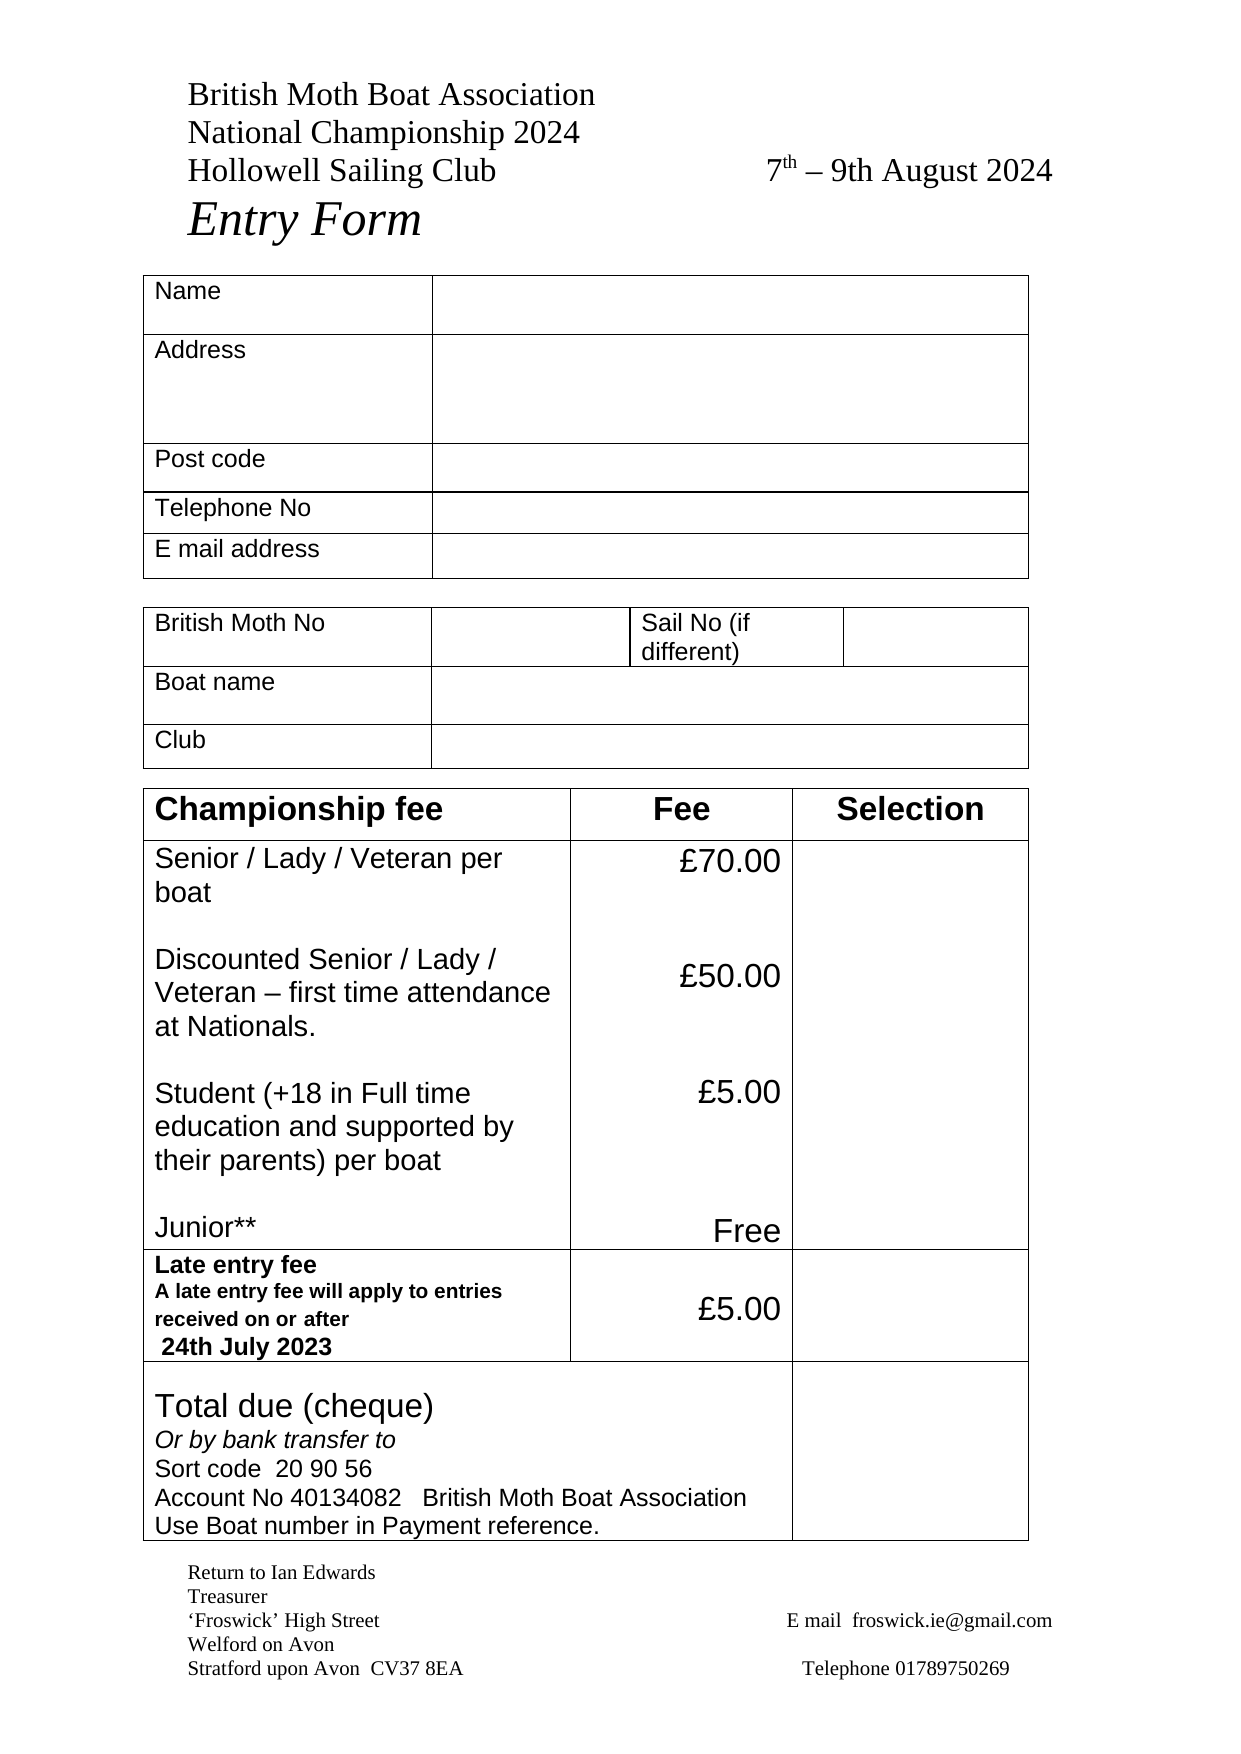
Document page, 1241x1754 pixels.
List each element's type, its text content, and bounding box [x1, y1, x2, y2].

table_header [433, 276, 1028, 333]
table_cell [433, 444, 1028, 491]
table_cell [432, 667, 1028, 724]
table_cell £70.00 £50.00 £5.00 Free [571, 841, 792, 1249]
table_cell Late entry fee A late entry fee will apply to entries received on or after 24th July 2023 [144, 1250, 570, 1361]
table_cell Post code [144, 444, 432, 491]
table_cell Telephone No [144, 493, 432, 533]
table_cell Club [144, 725, 431, 768]
table_cell [793, 1362, 1028, 1540]
table_cell [433, 335, 1028, 443]
table_cell [433, 493, 1028, 533]
table_header [432, 608, 629, 666]
table_cell Boat name [144, 667, 431, 724]
table_header [844, 608, 1028, 666]
table_cell E mail address [144, 534, 432, 577]
table_cell [432, 725, 1028, 768]
table_cell £5.00 [571, 1250, 792, 1361]
table_cell Senior / Lady / Veteran per boat Discounted Senior / Lady / Veteran – first time attendance at Nationals. Student (+18 in Full time education and supported by their parents) per boat Junior** [144, 841, 570, 1249]
table_cell [793, 841, 1028, 1249]
table_header Championship fee [144, 789, 570, 840]
table_header Selection [793, 789, 1028, 840]
table_header Fee [571, 789, 792, 840]
table_cell [433, 534, 1028, 577]
table_cell Total due (cheque) Or by bank transfer to Sort code 20 90 56 Account No 40134082 British Moth Boat Association Use Boat number in Payment reference. [144, 1362, 792, 1540]
table_header Name [144, 276, 432, 333]
table_cell [793, 1250, 1028, 1361]
table_header Sail No (if different) [631, 608, 843, 666]
table_header British Moth No [144, 608, 431, 666]
table_cell Address [144, 335, 432, 443]
